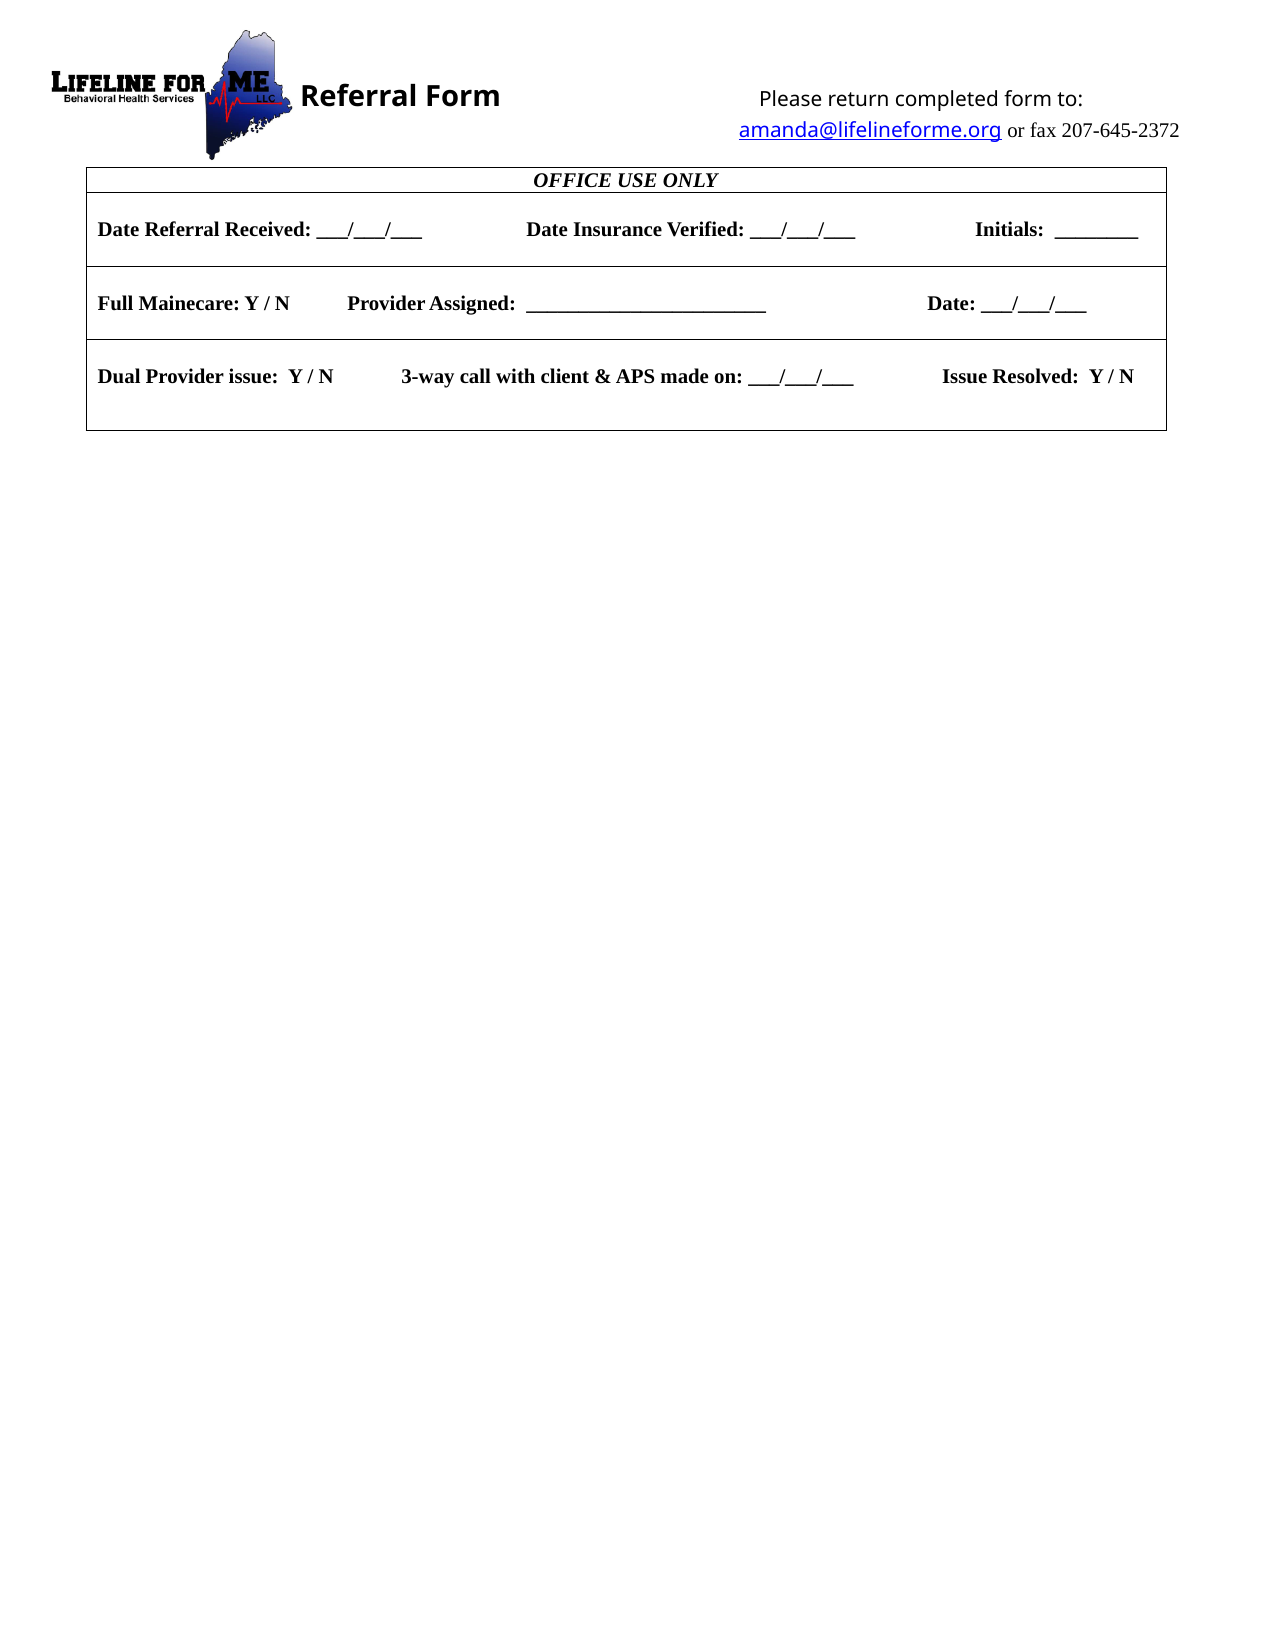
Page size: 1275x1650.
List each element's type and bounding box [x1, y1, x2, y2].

picture [46, 23, 298, 170]
table_header [75, 167, 1222, 643]
